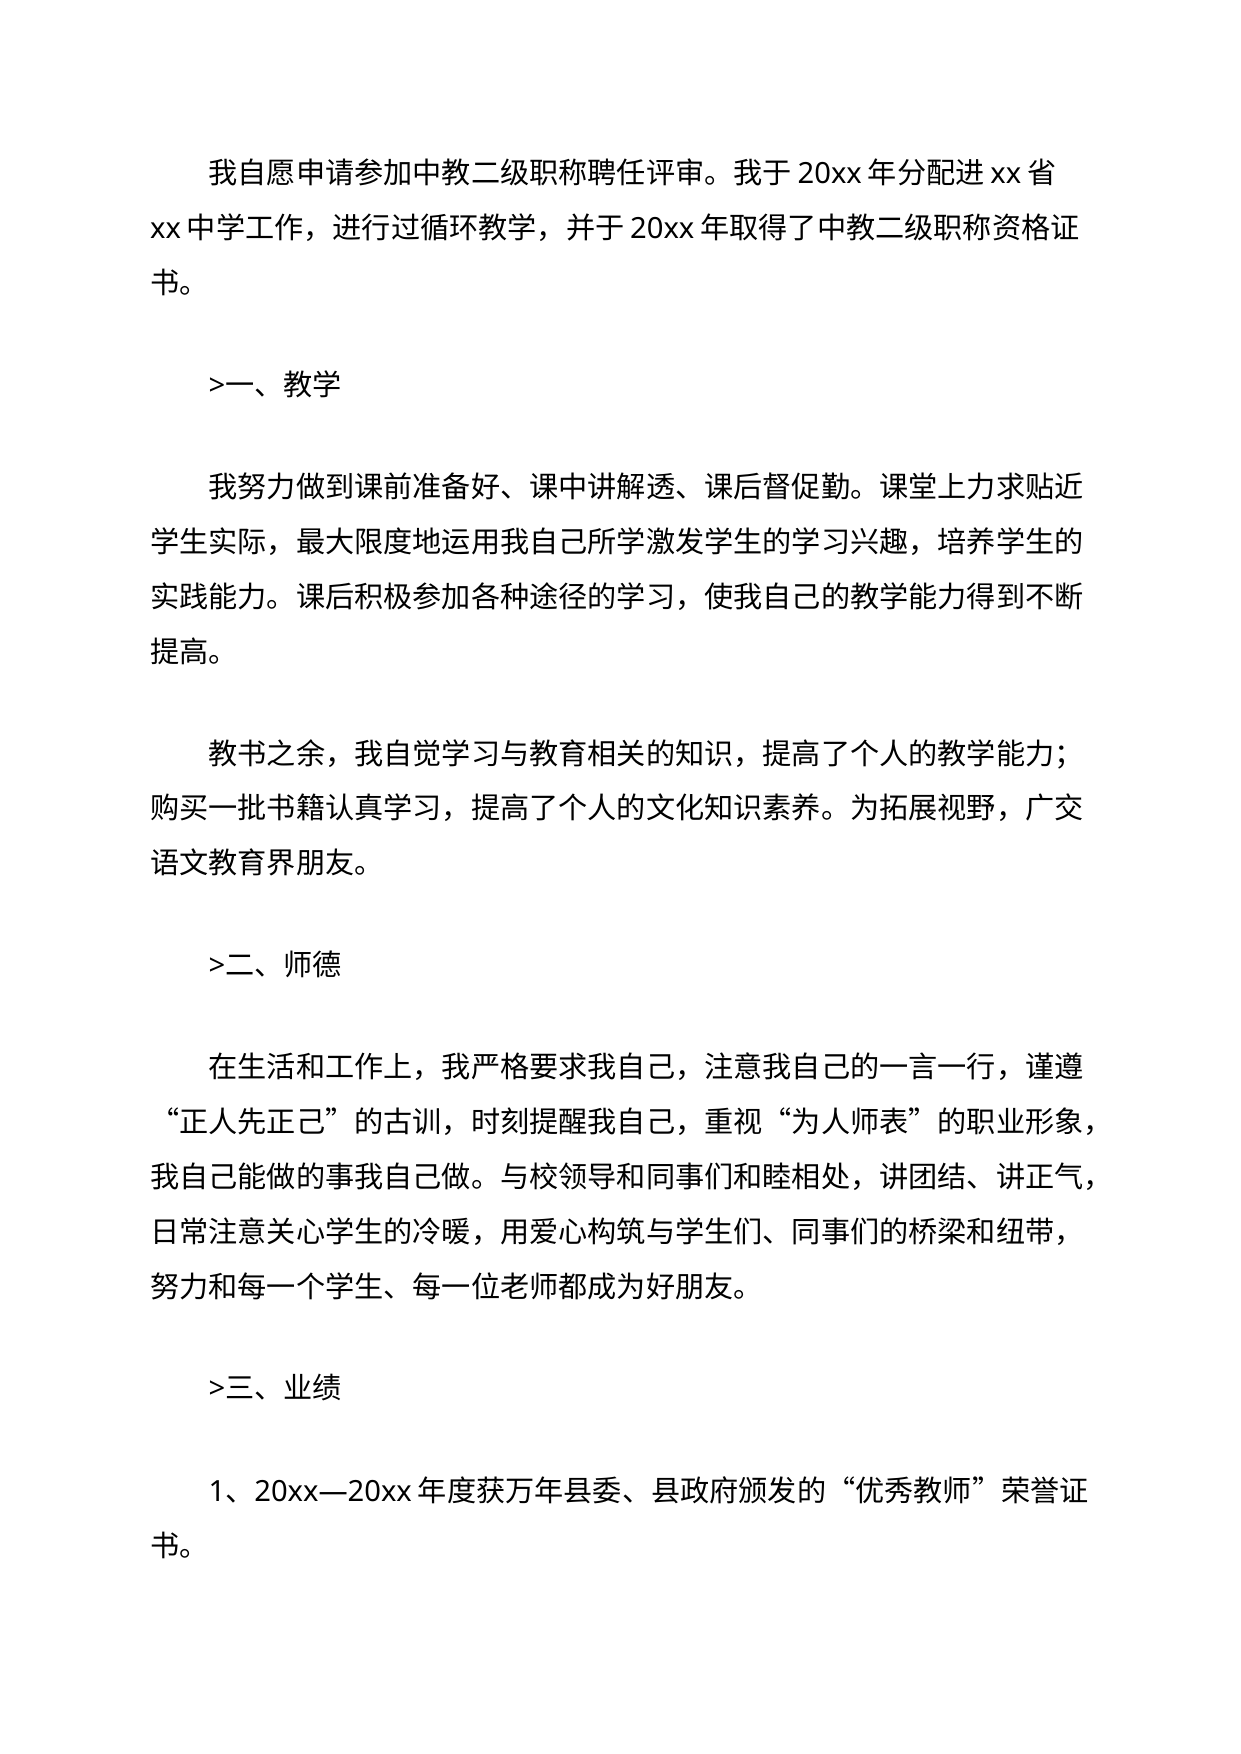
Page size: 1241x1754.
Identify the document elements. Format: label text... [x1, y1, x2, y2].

text 1、20xx—20xx年度获万年县委、县政府颁发的“优秀教师”荣誉证书。 [150, 1467, 1090, 1564]
text >一、教学 [150, 362, 1090, 404]
text >三、业绩 [150, 1365, 1090, 1407]
text >二、师德 [150, 942, 1090, 984]
text 教书之余，我自觉学习与教育相关的知识，提高了个人的教学能力；购买一批书籍认真学习，提高了个人的文化知识素养。为拓展视野，广交语文教育界朋友。 [150, 730, 1090, 882]
text 我自愿申请参加中教二级职称聘任评审。我于20xx年分配进xx省xx中学工作，进行过循环教学，并于20xx年取得了中教二级职称资格证书。 [150, 150, 1090, 302]
text 我努力做到课前准备好、课中讲解透、课后督促勤。课堂上力求贴近学生实际，最大限度地运用我自己所学激发学生的学习兴趣，培养学生的实践能力。课后积极参加各种途径的学习，使我自己的教学能力得到不断提高。 [150, 464, 1090, 671]
text 在生活和工作上，我严格要求我自己，注意我自己的一言一行，谨遵“正人先正己”的古训，时刻提醒我自己，重视“为人师表”的职业形象，我自己能做的事我自己做。与校领导和同事们和睦相处，讲团结、讲正气，日常注意关心学生的冷暖，用爱心构筑与学生们、同事们的桥梁和纽带，努力和每一个学生、每一位老师都成为好朋友。 [150, 1044, 1090, 1306]
